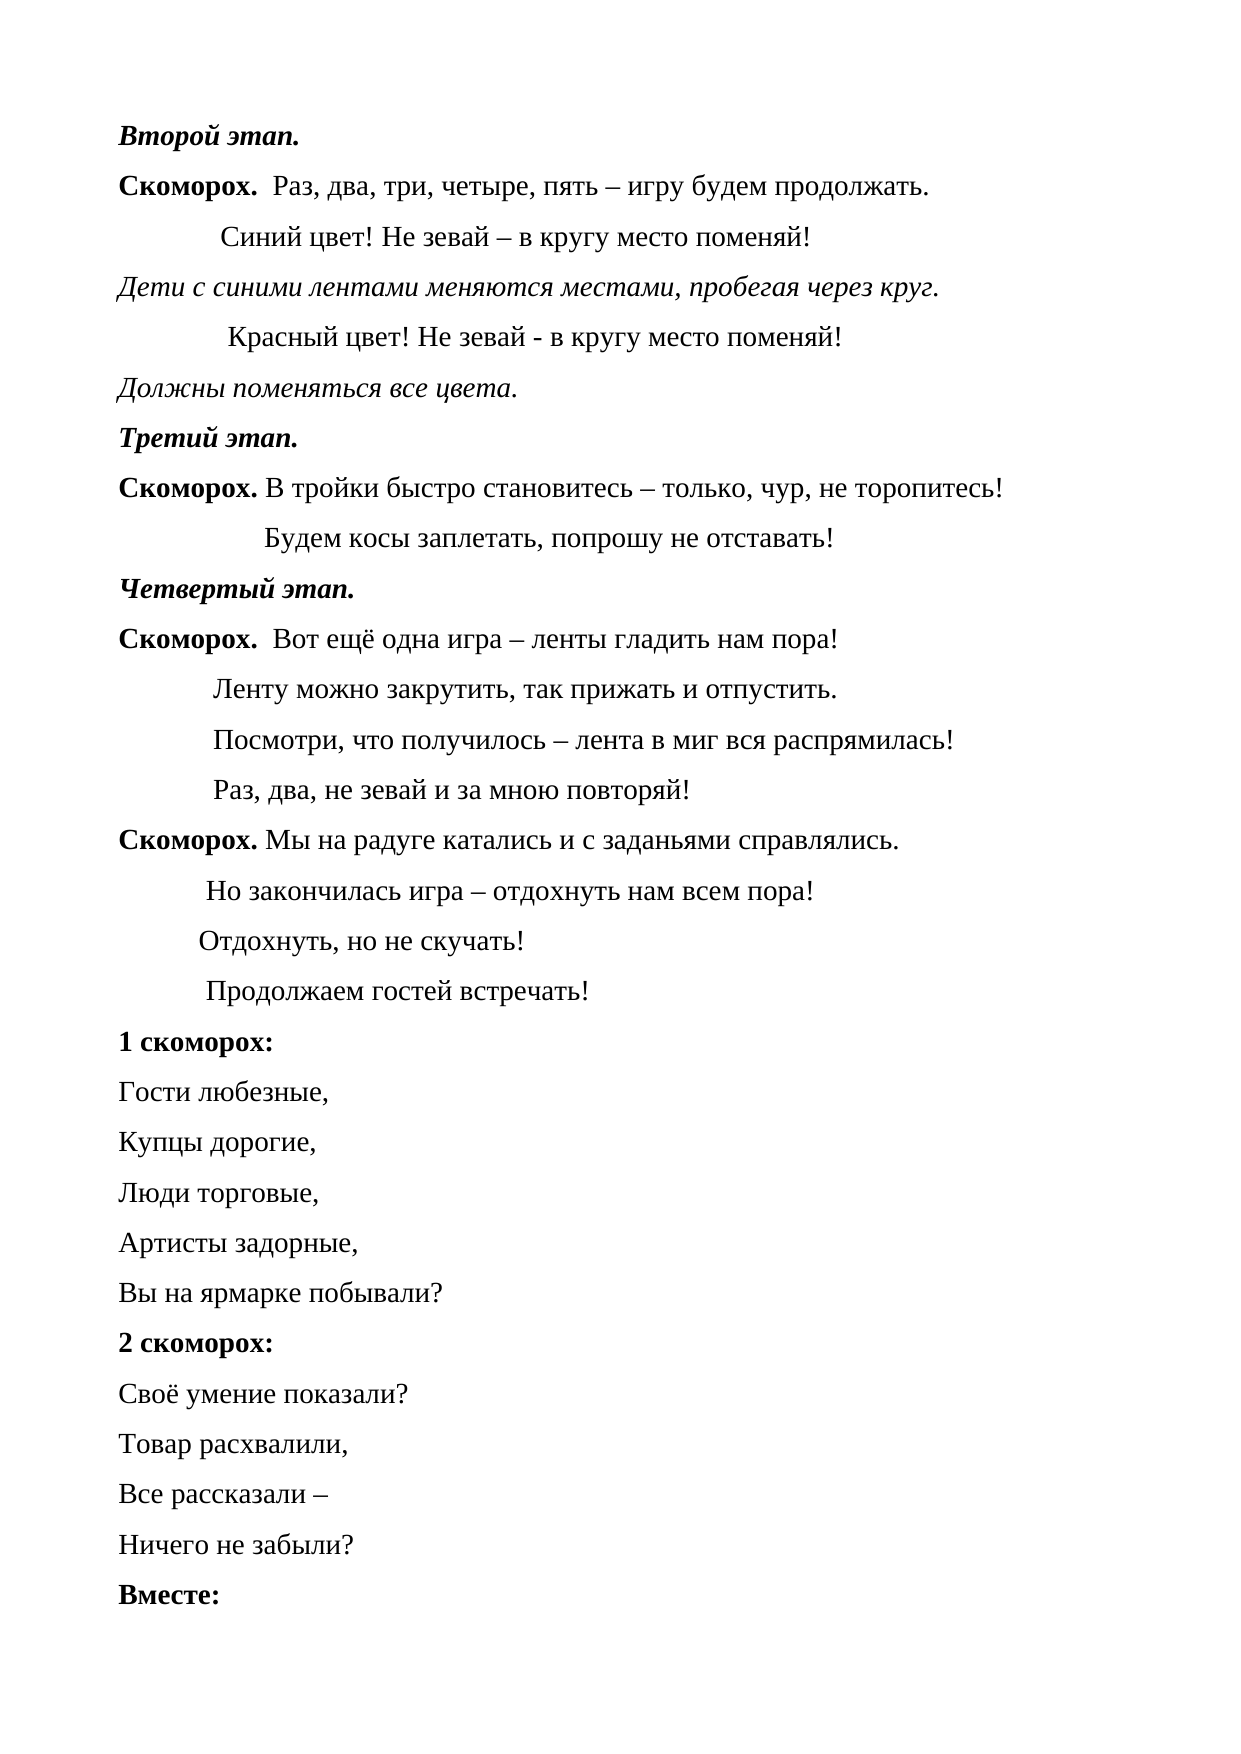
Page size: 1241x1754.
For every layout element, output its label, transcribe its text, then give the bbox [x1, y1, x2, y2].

text Красный цвет! Не зевай - в кругу место поменяй! [118, 319, 1122, 353]
text 1 скоморох: [118, 1024, 1122, 1057]
text Все рассказали – [118, 1477, 1122, 1510]
text Ничего не забыли? [118, 1527, 1122, 1560]
text Четвертый этап. [118, 571, 1122, 604]
text Третий этап. Скоморох. В тройки быстро становитесь – только, чур, не торопитесь! Будем косы заплетать, попрошу не отставать! [118, 420, 1122, 554]
text Дети с синими лентами меняются местами, пробегая через круг. [118, 269, 1122, 303]
text Скоморох. Мы на радуге катались и с заданьями справлялись. Но закончилась игра – отдохнуть нам всем пора! Отдохнуть, но не скучать! Продолжаем гостей встречать! [118, 822, 1122, 1007]
text 2 скоморох: [118, 1326, 1122, 1359]
text Артисты задорные, [118, 1225, 1122, 1258]
text Люди торговые, [118, 1175, 1122, 1208]
text Купцы дорогие, [118, 1124, 1122, 1158]
text Гости любезные, [118, 1074, 1122, 1108]
text Должны поменяться все цвета. [118, 370, 1122, 403]
text Второй этап. Скоморох. Раз, два, три, четыре, пять – игру будем продолжать. Синий цвет! Не зевай – в кругу место поменяй! [118, 118, 1122, 252]
text Вы на ярмарке побывали? [118, 1275, 1122, 1309]
text Товар расхвалили, [118, 1426, 1122, 1460]
text Скоморох. Вот ещё одна игра – ленты гладить нам пора! Ленту можно закрутить, так прижать и отпустить. Посмотри, что получилось – лента в миг вся распрямилась! Раз, два, не зевай и за мною повторяй! [118, 621, 1122, 806]
text Своё умение показали? [118, 1376, 1122, 1409]
text Вместе: [118, 1577, 1122, 1611]
